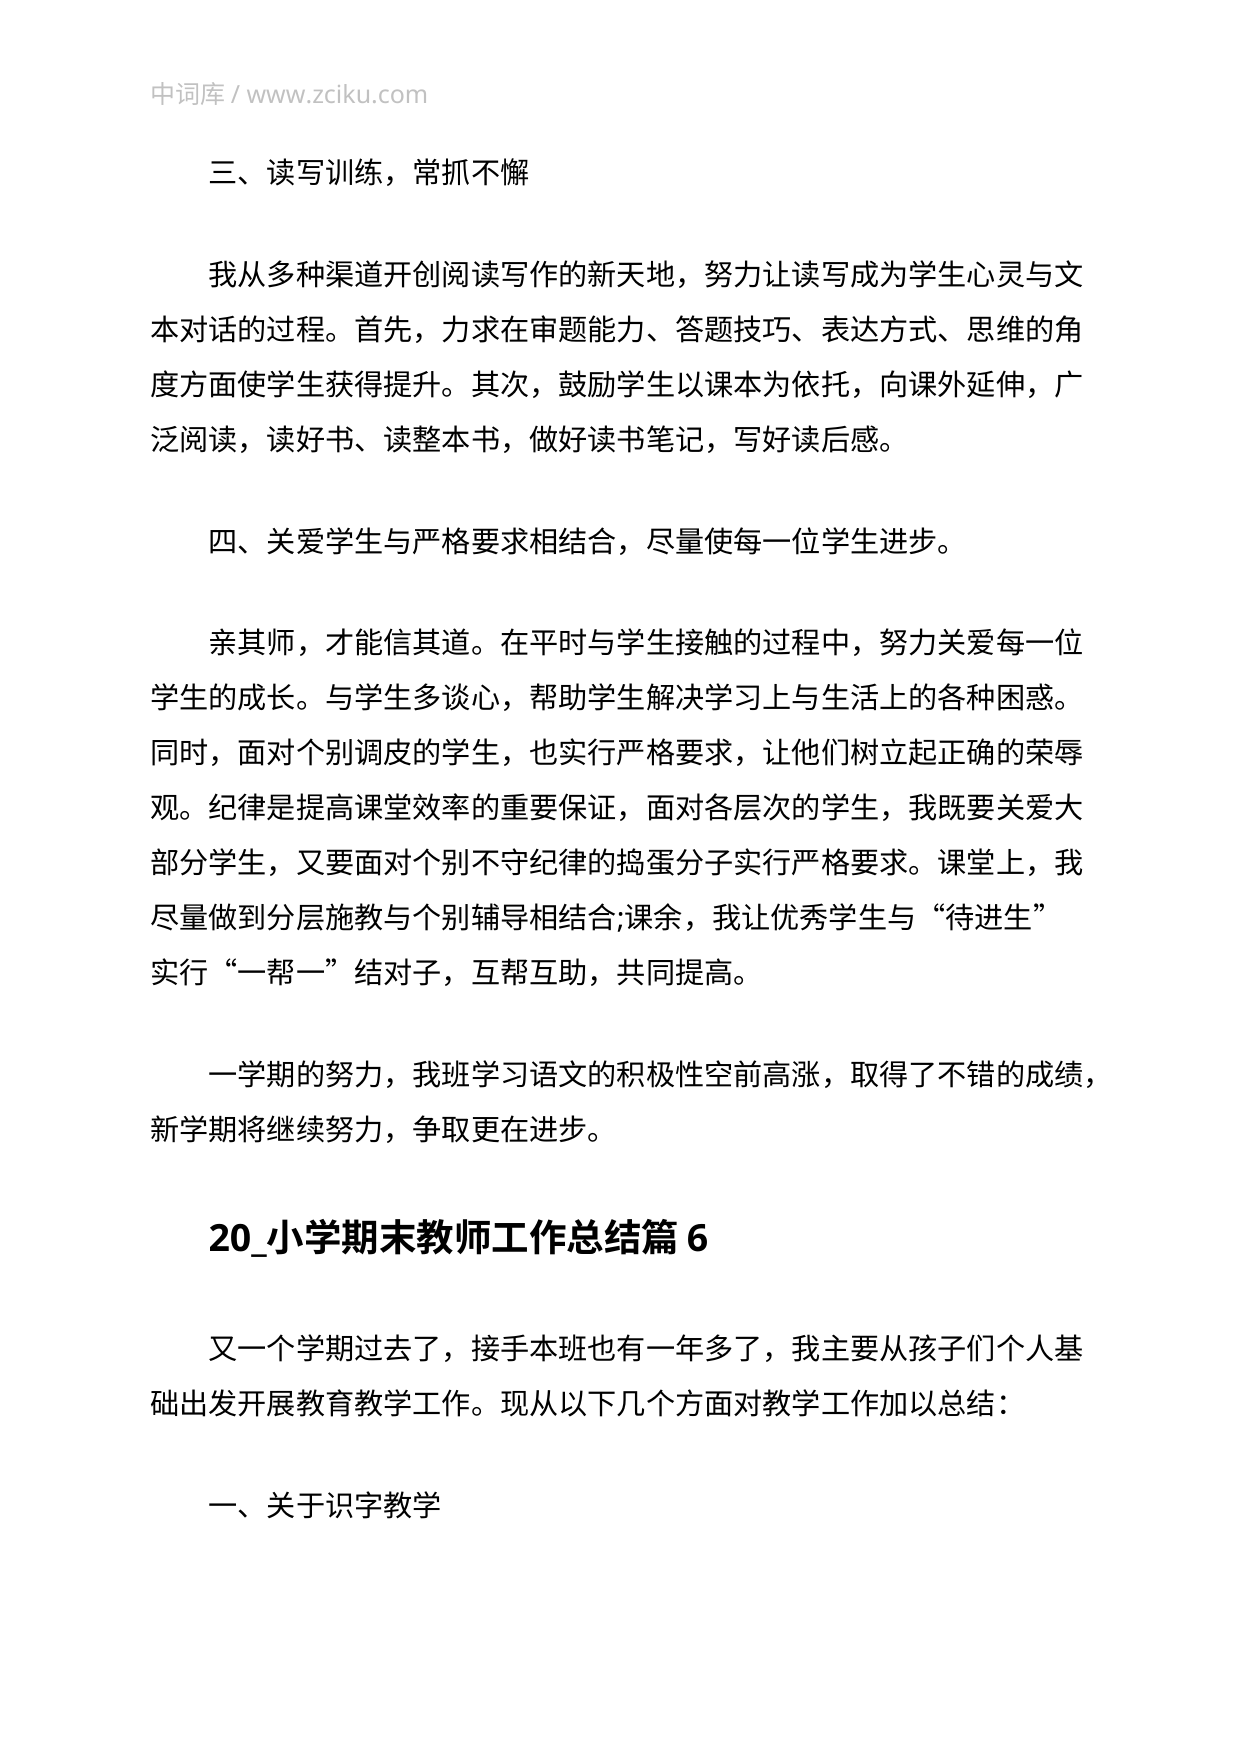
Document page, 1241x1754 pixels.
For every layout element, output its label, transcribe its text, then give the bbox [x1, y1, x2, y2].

text 又一个学期过去了，接手本班也有一年多了，我主要从孩子们个人基础出发开展教育教学工作。现从以下几个方面对教学工作加以总结： [150, 1326, 1090, 1423]
text 一学期的努力，我班学习语文的积极性空前高涨，取得了不错的成绩，新学期将继续努力，争取更在进步。 [150, 1051, 1090, 1148]
text 一、关于识字教学 [150, 1482, 1090, 1524]
text 我从多种渠道开创阅读写作的新天地，努力让读写成为学生心灵与文本对话的过程。首先，力求在审题能力、答题技巧、表达方式、思维的角度方面使学生获得提升。其次，鼓励学生以课本为依托，向课外延伸，广泛阅读，读好书、读整本书，做好读书笔记，写好读后感。 [150, 252, 1090, 459]
text 三、读写训练，常抓不懈 [150, 150, 1090, 192]
text 四、关爱学生与严格要求相结合，尽量使每一位学生进步。 [150, 518, 1090, 561]
text 亲其师，才能信其道。在平时与学生接触的过程中，努力关爱每一位学生的成长。与学生多谈心，帮助学生解决学习上与生活上的各种困惑。同时，面对个别调皮的学生，也实行严格要求，让他们树立起正确的荣辱观。纪律是提高课堂效率的重要保证，面对各层次的学生，我既要关爱大部分学生，又要面对个别不守纪律的捣蛋分子实行严格要求。课堂上，我尽量做到分层施教与个别辅导相结合;课余，我让优秀学生与“待进生”实行“一帮一”结对子，互帮互助，共同提高。 [150, 620, 1090, 992]
text 20_小学期末教师工作总结篇6 [150, 1208, 1090, 1262]
